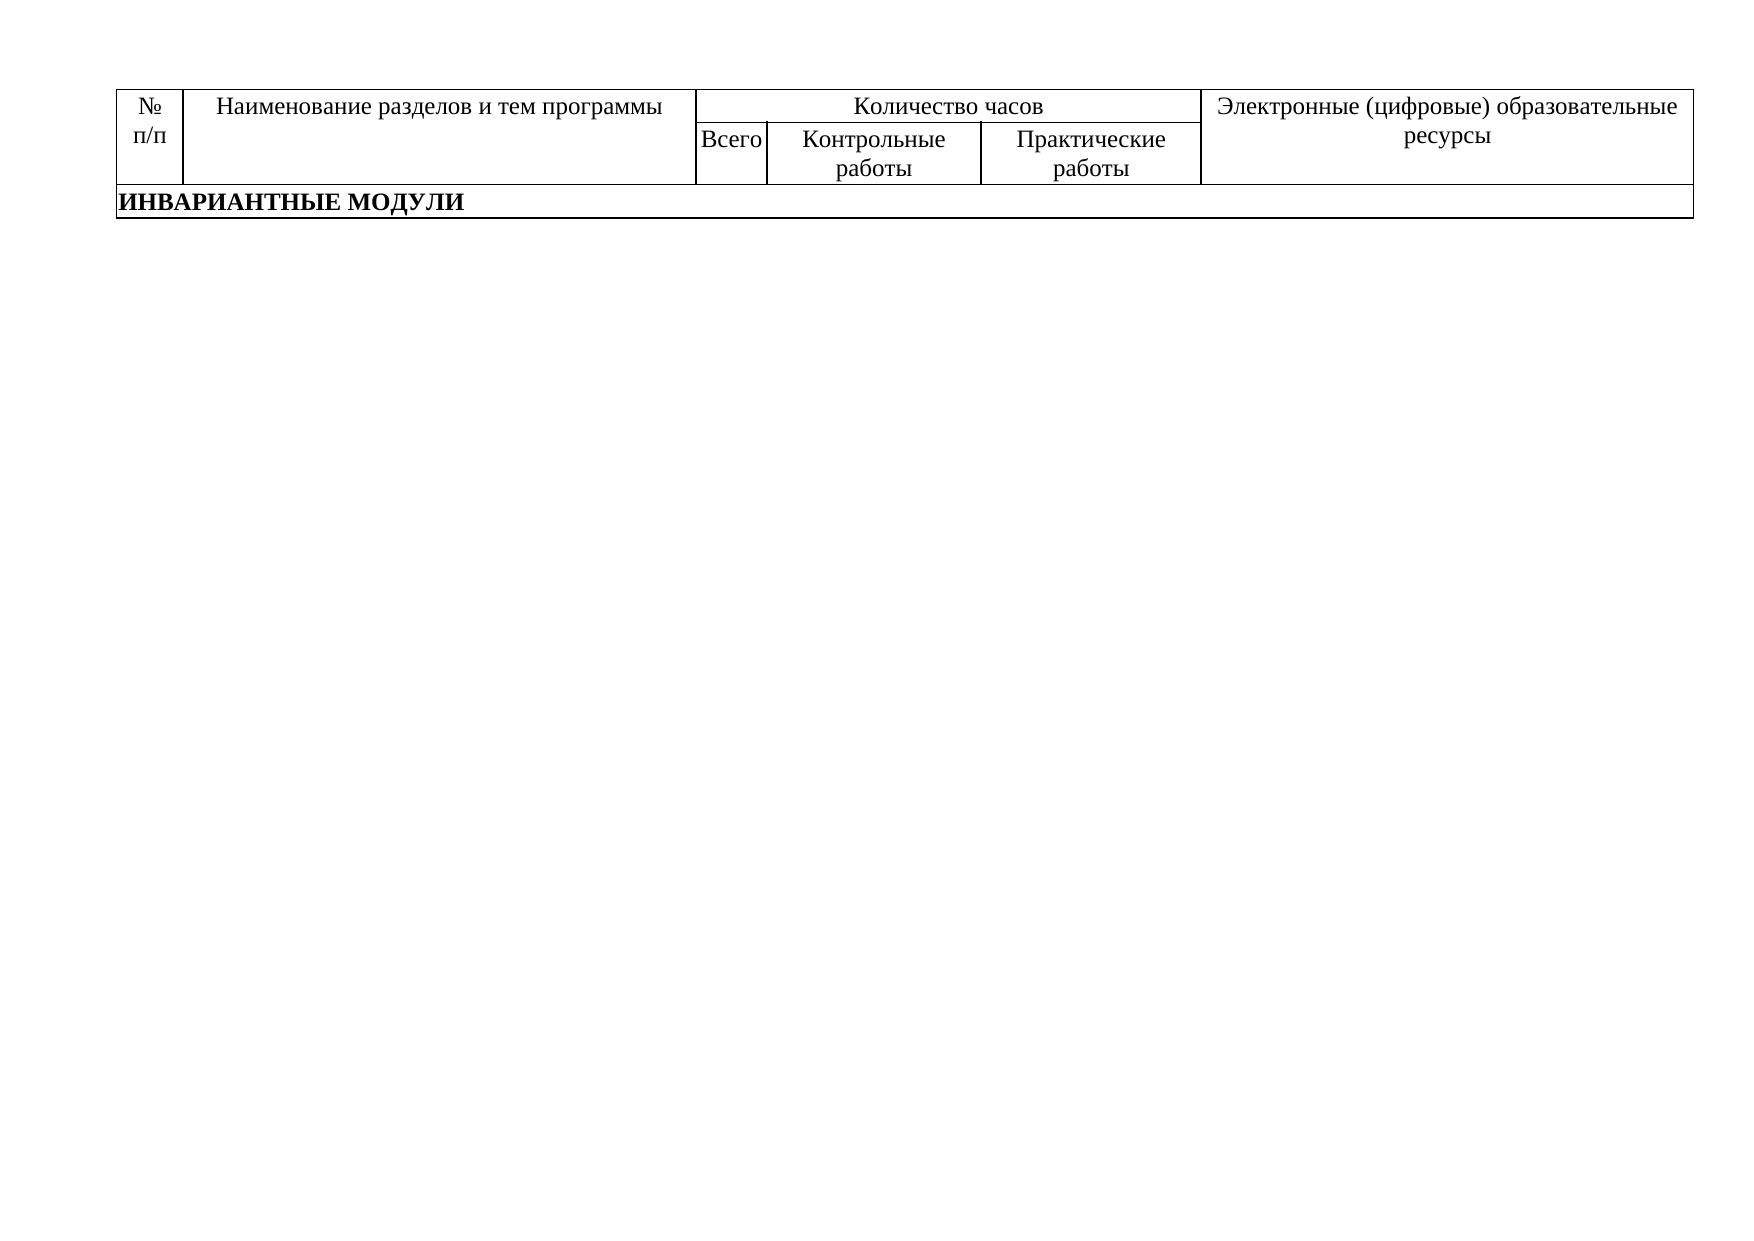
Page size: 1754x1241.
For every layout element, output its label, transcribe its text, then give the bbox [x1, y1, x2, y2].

table_header № п/п [117, 90, 182, 184]
table_cell Всего [697, 123, 766, 184]
table_header Электронные (цифровые) образовательные ресурсы [1202, 90, 1693, 184]
table_header Наименование разделов и тем программы [184, 90, 695, 184]
table_cell ИНВАРИАНТНЫЕ МОДУЛИ [117, 185, 1693, 217]
table_cell Контрольные работы [768, 123, 980, 184]
table_header Количество часов [697, 90, 1200, 121]
table_cell Практические работы [982, 123, 1200, 184]
